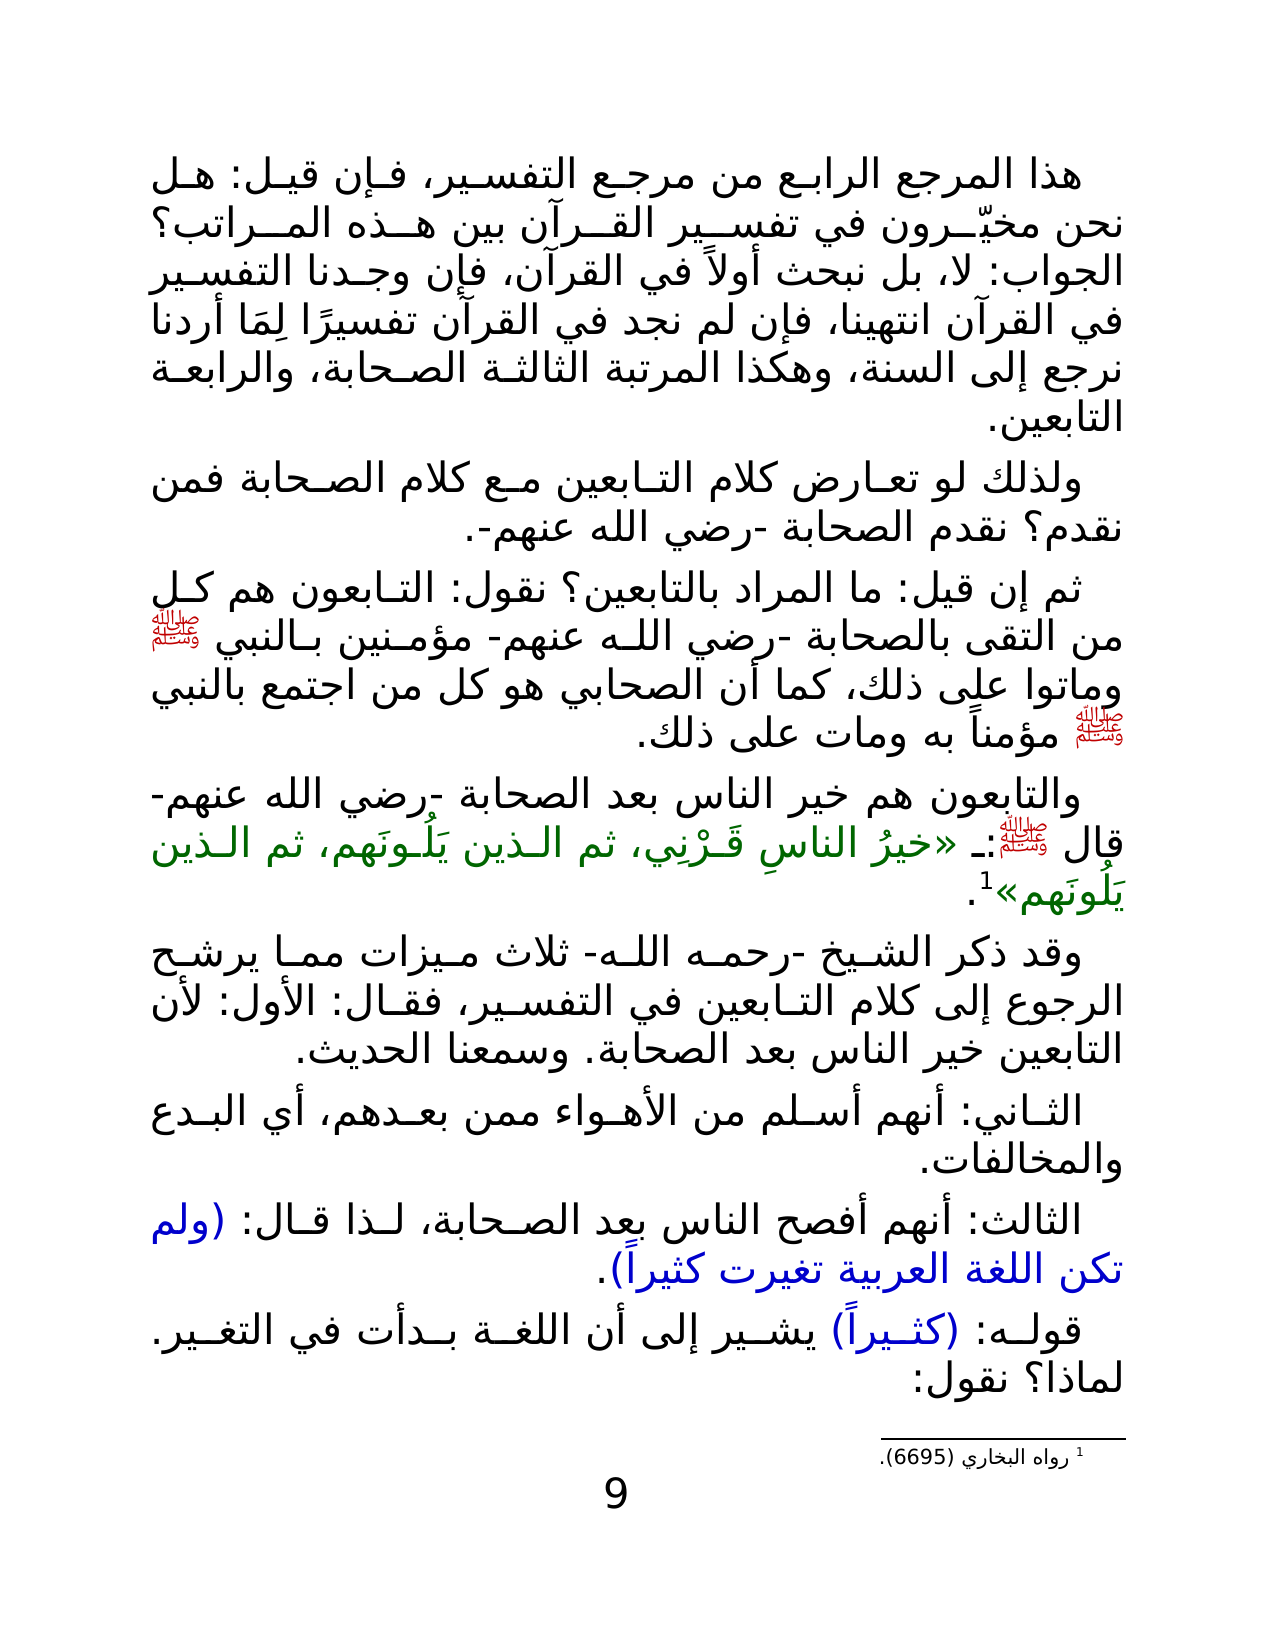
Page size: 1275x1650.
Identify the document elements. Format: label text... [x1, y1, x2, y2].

text الثاني: أنهم أسلم من الأهواء ممن بعدهم، أي البدع والمخالفات. [150, 1086, 1125, 1183]
text ولذلك لو تعارض كلام التابعين مع كلام الصحابة فمن نقدم؟ نقدم الصحابة -رضي الله عنهم-. [150, 454, 1125, 551]
text قوله: (كثيراً) يشير إلى أن اللغة بدأت في التغير. لماذا؟ نقول: [150, 1305, 1125, 1402]
text ثم إن قيل: ما المراد بالتابعين؟ نقول: التابعون هم كل من التقى بالصحابة -رضي الله عنهم- مؤمنين بالنبي ﷺ وماتوا على ذلك، كما أن الصحابي هو كل من اجتمع بالنبي ﷺ مؤمناً به ومات على ذلك. [150, 563, 1125, 757]
text الثالث: أنهم أفصح الناس بعد الصحابة، لذا قال: (ولم تكن اللغة العربية تغيرت كثيراً). [150, 1196, 1125, 1293]
text هذا المرجع الرابع من مرجع التفسير، فإن قيل: هل نحن مخيّرون في تفسير القرآن بين هذه المراتب؟ الجواب: لا، بل نبحث أولاً في القرآن، فإن وجدنا التفسير في القرآن انتهينا، فإن لم نجد في القرآن تفسيرًا لِمَا أردنا نرجع إلى السنة، وهكذا المرتبة الثالثة الصحابة، والرابعة التابعين. [150, 150, 1125, 441]
text وقد ذكر الشيخ -رحمه الله- ثلاث ميزات مما يرشح الرجوع إلى كلام التابعين في التفسير، فقال: الأول: لأن التابعين خير الناس بعد الصحابة. وسمعنا الحديث. [150, 928, 1125, 1074]
text والتابعون هم خير الناس بعد الصحابة -رضي الله عنهم- قال ﷺ: «خيرُ الناسِ قَرْنِي، ثم الذين يَلُونَهم، ثم الذين يَلُونَهم». [150, 770, 1125, 916]
